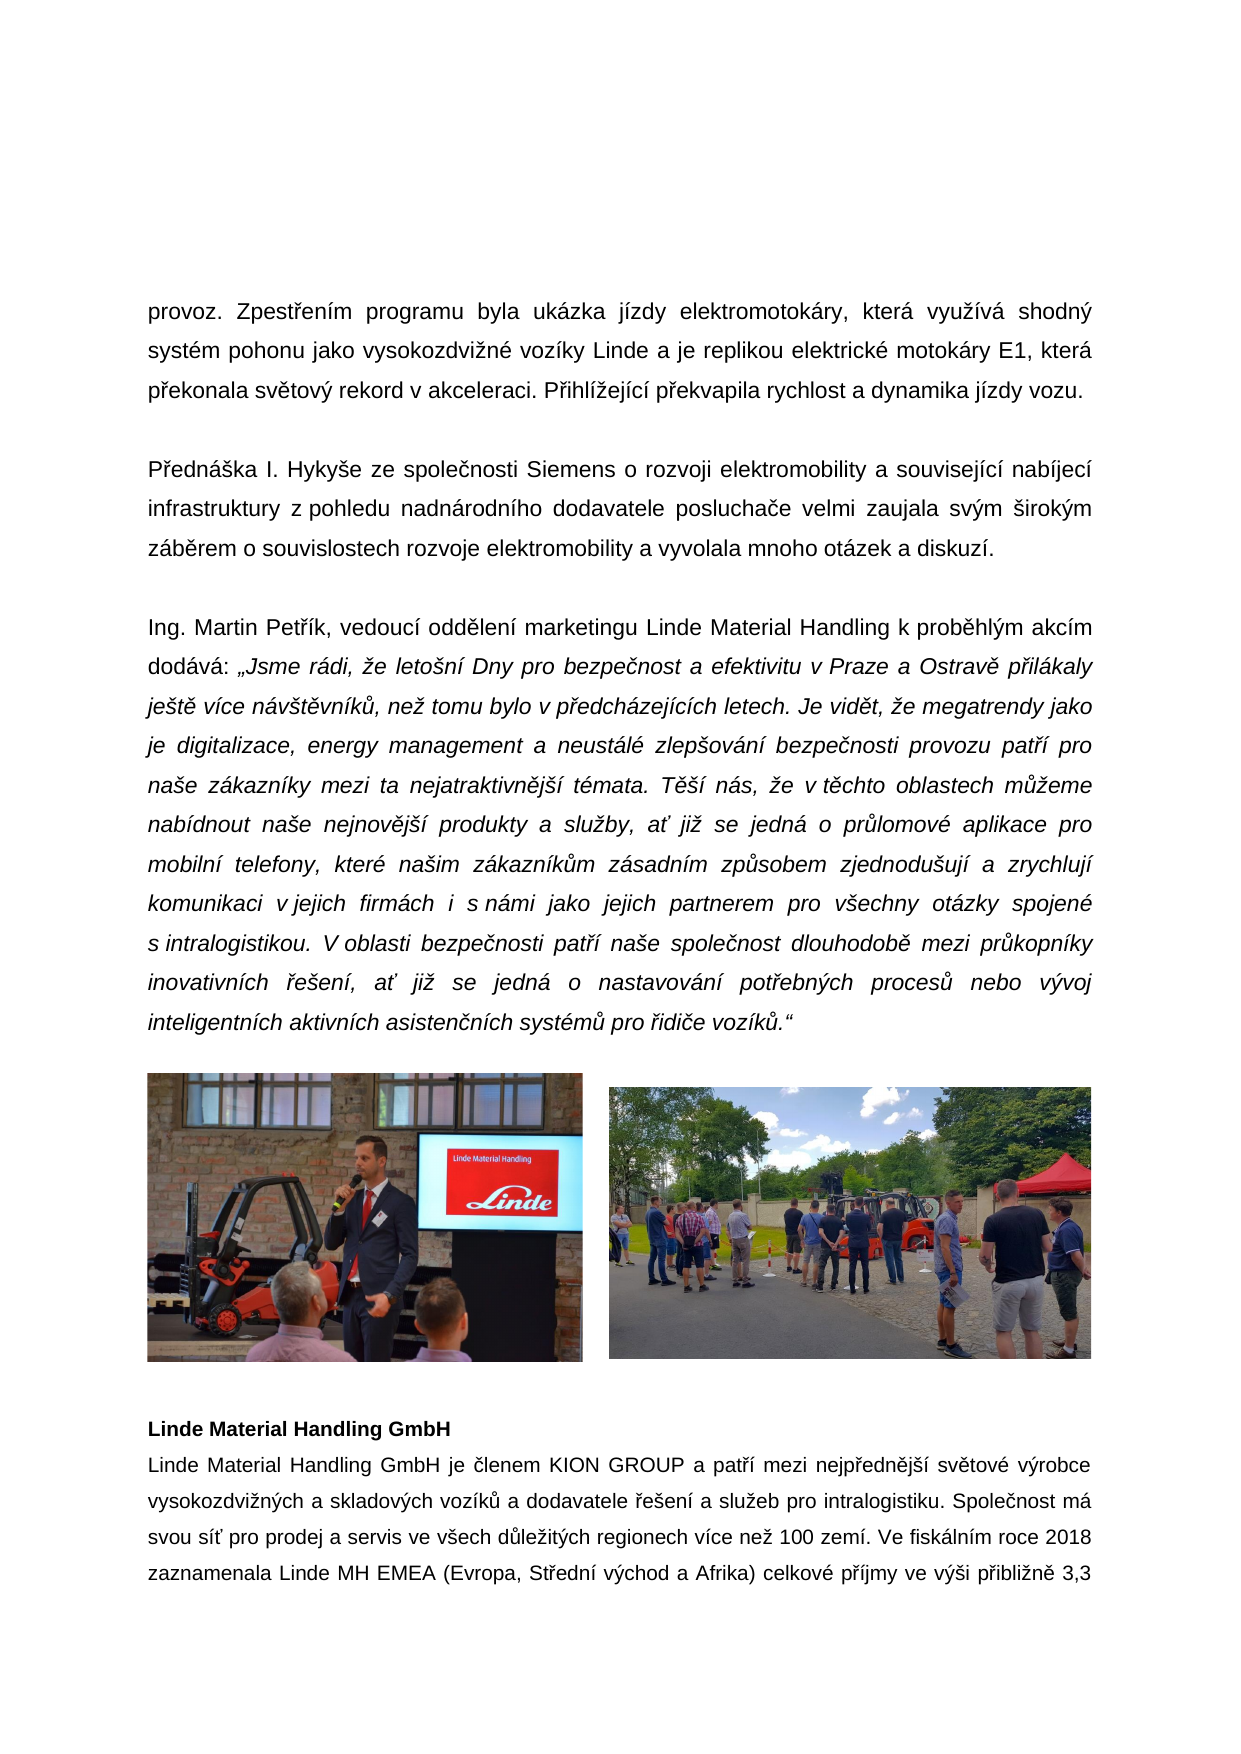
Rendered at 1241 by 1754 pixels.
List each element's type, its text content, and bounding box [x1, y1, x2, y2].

text Ing. Martin Petřík, vedoucí oddělení marketingu Linde Material Handling k proběhlým akcím dodává: „Jsme rádi, že letošní Dny pro bezpečnost a efektivitu v Praze a Ostravě přilákaly ještě více návštěvníků, než tomu bylo v předcházejících letech. Je vidět, že megatrendy jako je digitalizace, energy management a neustálé zlepšování bezpečnosti provozu patří pro naše zákazníky mezi ta nejatraktivnější témata. Těší nás, že v těchto oblastech můžeme nabídnout naše nejnovější produkty a služby, ať již se jedná o průlomové aplikace pro mobilní telefony, které našim zákazníkům zásadním způsobem zjednodušují a zrychlují komunikaci v jejich firmách i s námi jako jejich partnerem pro všechny otázky spojené s intralogistikou. V oblasti bezpečnosti patří naše společnost dlouhodobě mezi průkopníky inovativních řešení, ať již se jedná o nastavování potřebných procesů nebo vývoj inteligentních aktivních asistenčních systémů pro řidiče vozíků.“ [148, 614, 1093, 1035]
picture [147, 1073, 583, 1362]
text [148, 1453, 1093, 1584]
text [148, 298, 1093, 403]
text Linde Material Handling GmbH [148, 1417, 1093, 1441]
picture [609, 1087, 1092, 1359]
text Přednáška I. Hykyše ze společnosti Siemens o rozvoji elektromobility a související nabíjecí infrastruktury z pohledu nadnárodního dodavatele posluchače velmi zaujala svým širokým záběrem o souvislostech rozvoje elektromobility a vyvolala mnoho otázek a diskuzí. [148, 456, 1093, 561]
